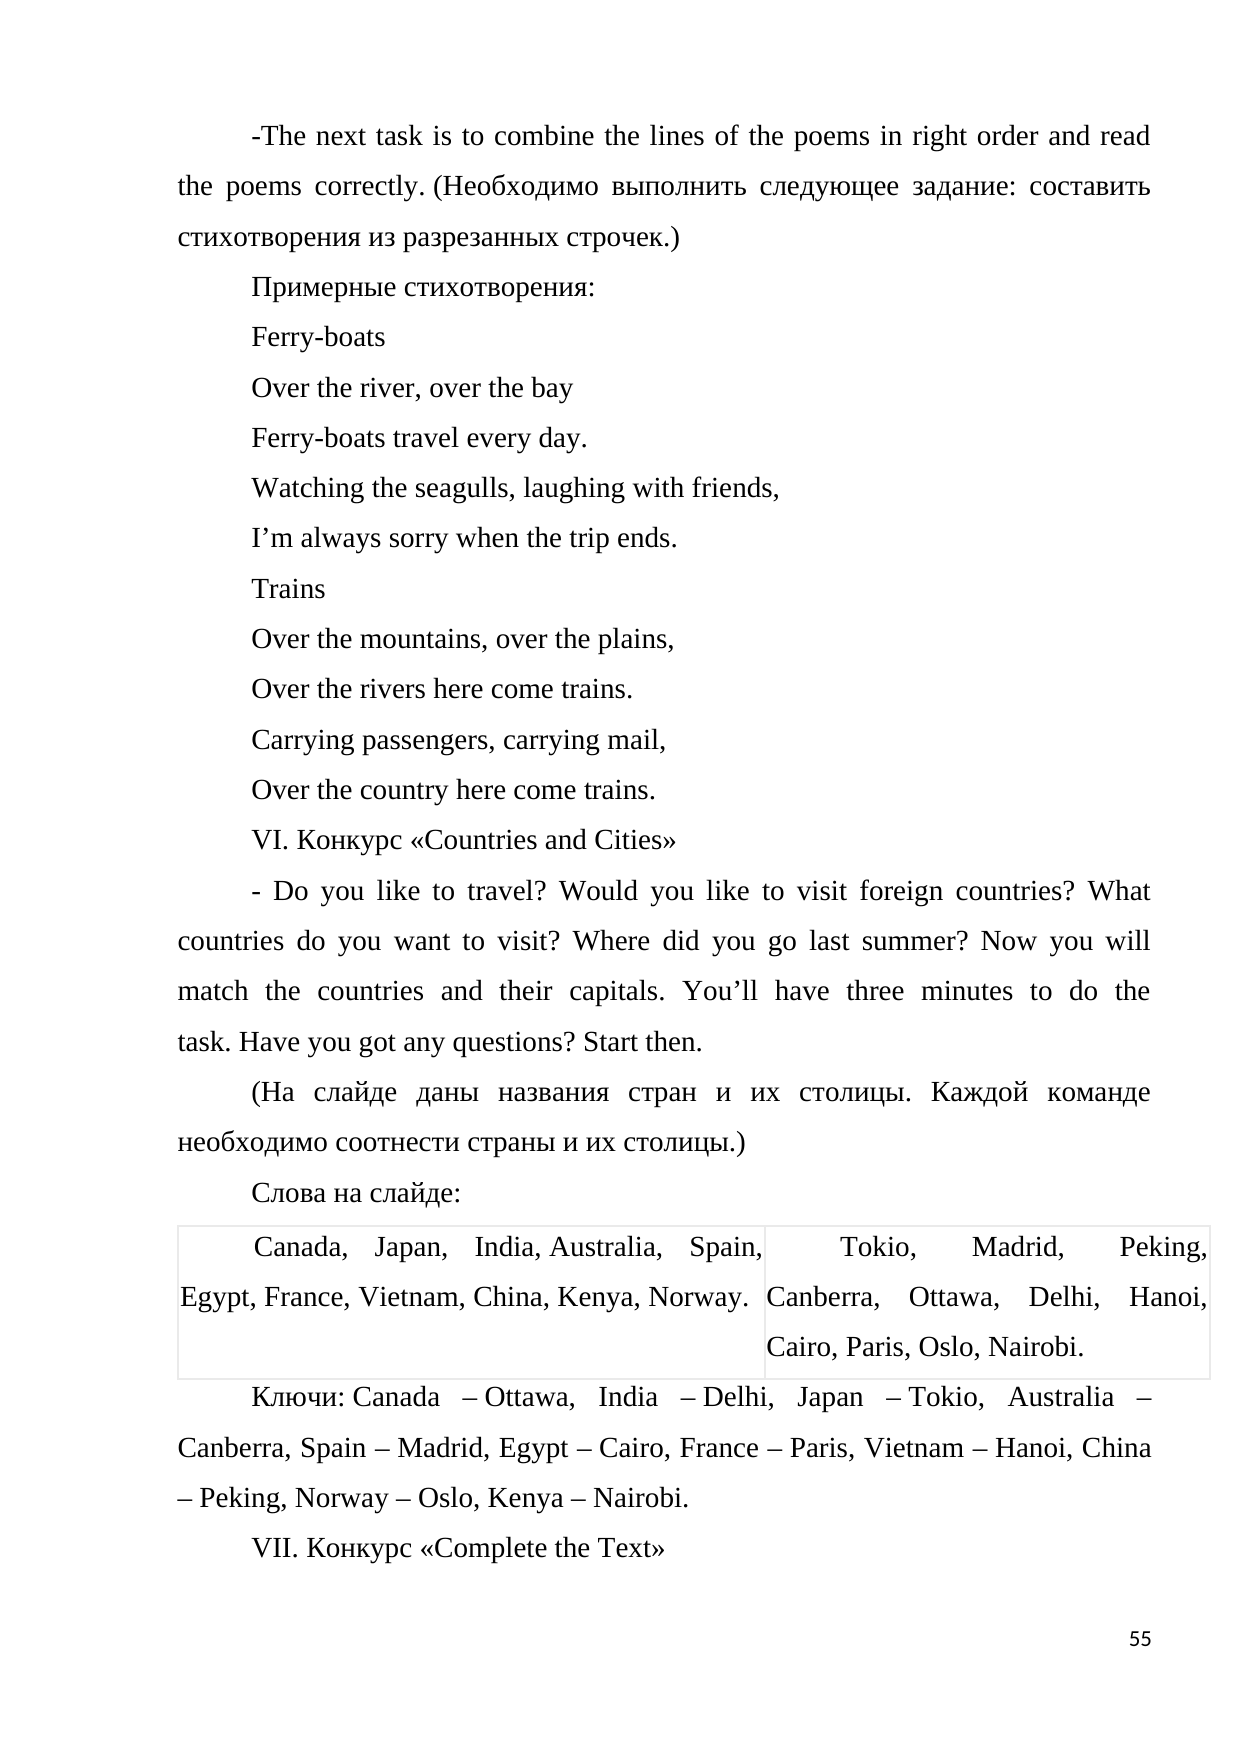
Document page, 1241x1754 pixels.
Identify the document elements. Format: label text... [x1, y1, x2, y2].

text Over the rivers here come trains. [177, 672, 1152, 705]
table_header Tokio, Madrid, Peking, Canberra, Ottawa, Delhi, Hanoi, Cairo, Paris, Oslo, Nairobi. [766, 1227, 1209, 1377]
table_header Canada, Japan, India, Australia, Spain, Egypt, France, Vietnam, China, Kenya, Norway. [179, 1227, 764, 1377]
text Слова на слайде: [177, 1175, 1152, 1208]
text - Do you like to travel? Would you like to visit foreign countries? What countries do you want to visit? Where did you go last summer? Now you will match the countries and their capitals. You’ll have three minutes to do the task. Have you got any questions? Start then. [177, 873, 1152, 1057]
text VII. Конкурс «Complete the Text» [177, 1531, 1152, 1564]
text Carrying passengers, carrying mail, [177, 722, 1152, 755]
text I’m always sorry when the trip ends. [177, 521, 1152, 554]
text Trains [177, 571, 1152, 604]
text -The next task is to combine the lines of the poems in right order and read the poems correctly. (Необходимо выполнить следующее задание: составить стихотворения из разрезанных строчек.) [177, 118, 1152, 252]
text VI. Конкурс «Countries and Cities» [177, 822, 1152, 856]
text Ferry-boats [177, 319, 1152, 353]
text Watching the seagulls, laughing with friends, [177, 470, 1152, 504]
text Ferry-boats travel every day. [177, 420, 1152, 453]
text Примерные стихотворения: [177, 269, 1152, 303]
text Ключи: Canada – Ottawa, India – Delhi, Japan – Tokio, Australia – Canberra, Spain – Madrid, Egypt – Cairo, France – Paris, Vietnam – Hanoi, China – Peking, Norway – Oslo, Kenya – Nairobi. [177, 1380, 1152, 1514]
text Over the country here come trains. [177, 772, 1152, 806]
text Over the river, over the bay [177, 370, 1152, 403]
text (На слайде даны названия стран и их столицы. Каждой команде необходимо соотнести страны и их столицы.) [177, 1074, 1152, 1158]
text Over the mountains, over the plains, [177, 621, 1152, 655]
